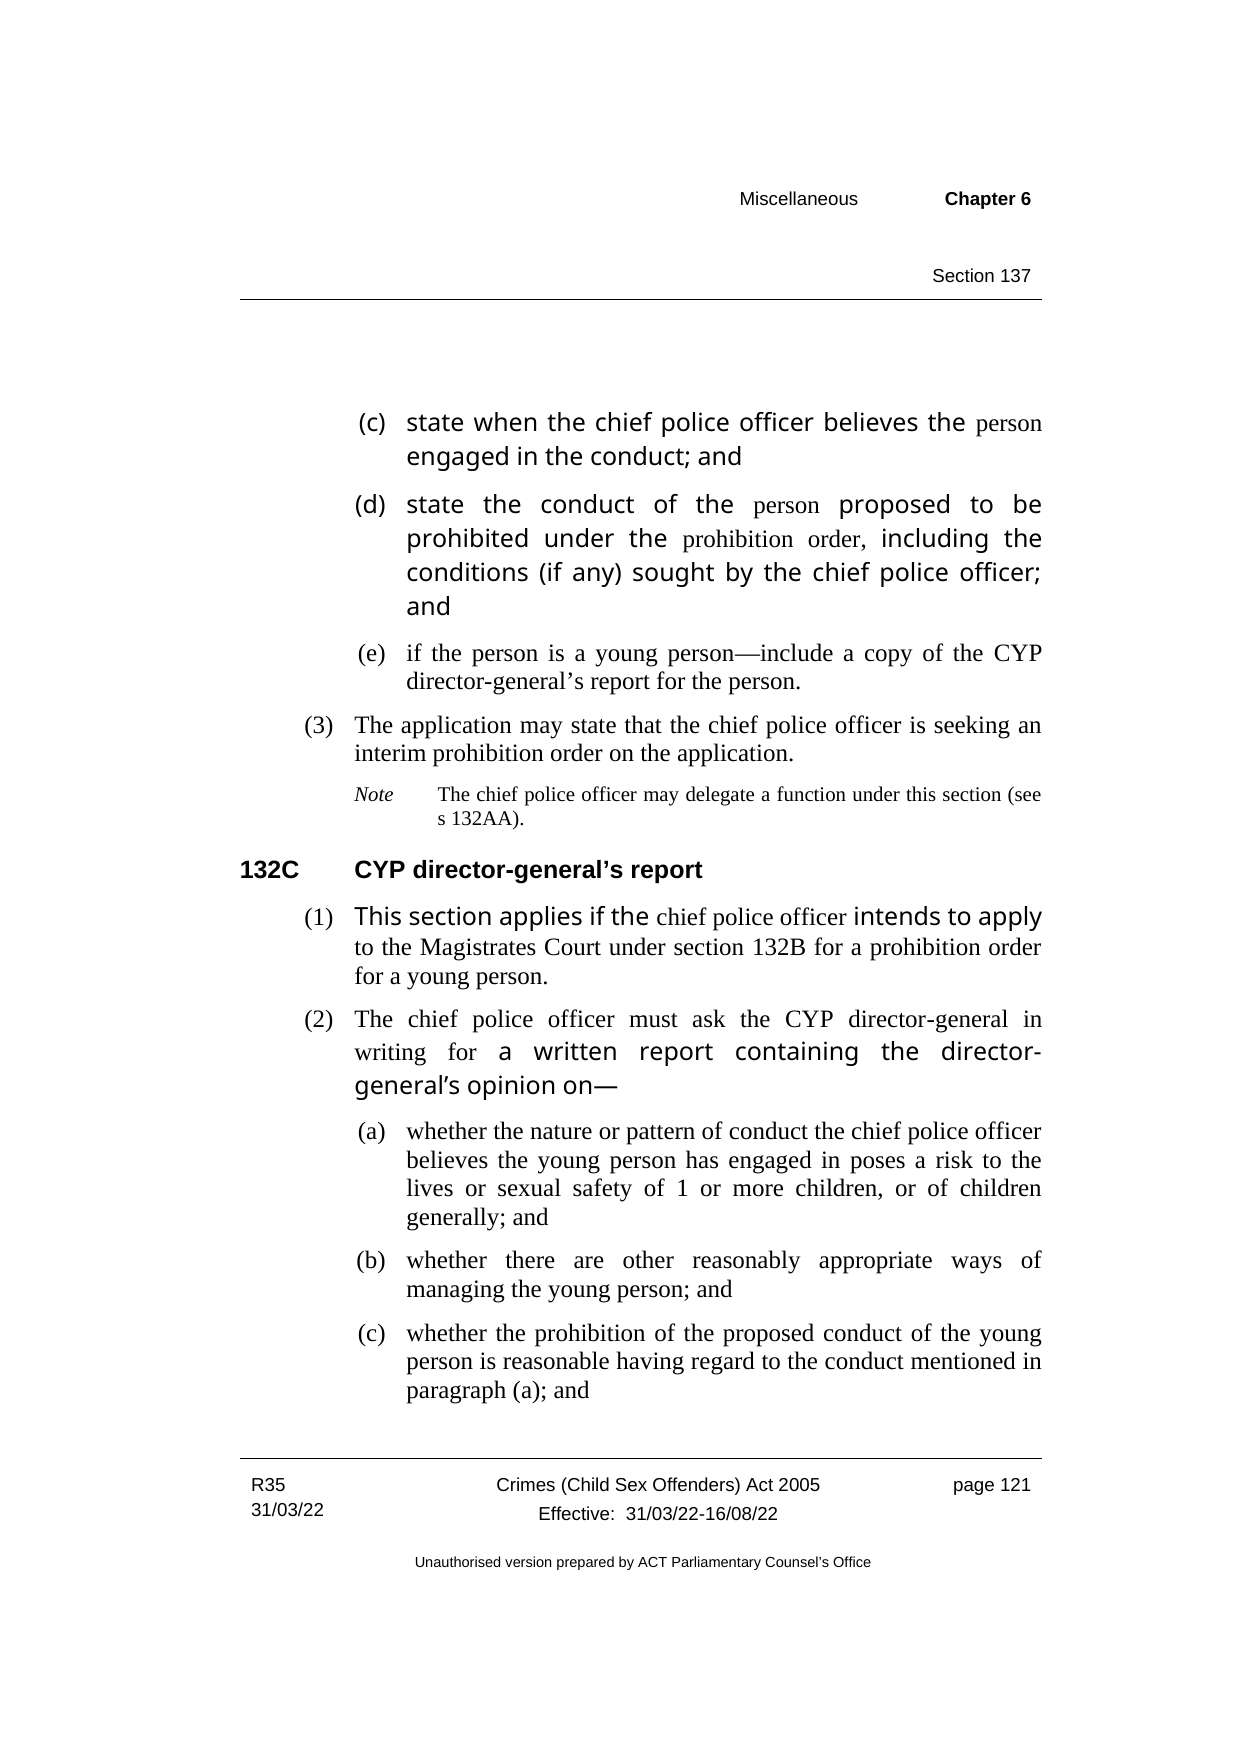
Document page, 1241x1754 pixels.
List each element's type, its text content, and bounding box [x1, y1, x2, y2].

text (d) state the conduct of the person proposed to be prohibited under the prohibition order, including the conditions (if any) sought by the chief police officer; and [239, 487, 1042, 623]
text (2) The chief police officer must ask the CYP director-general in writing for a written report containing the director-general’s opinion on— [239, 1004, 1042, 1101]
text (3) The application may state that the chief police officer is seeking an interim prohibition order on the application. [239, 710, 1042, 767]
text (e) if the person is a young person—include a copy of the CYP director-general’s report for the person. [239, 638, 1042, 695]
text Note The chief police officer may delegate a function under this section (see s 132AA). [354, 782, 1042, 830]
text (c) state when the chief police officer believes the person engaged in the conduct; and [239, 404, 1042, 472]
text (1) This section applies if the chief police officer intends to apply to the Magistrates Court under section 132B for a prohibition order for a young person. [239, 898, 1042, 990]
text 132C CYP director-general’s report [239, 855, 1042, 884]
text (b) whether there are other reasonably appropriate ways of managing the young person; and [239, 1246, 1042, 1303]
text (c) whether the prohibition of the proposed conduct of the young person is reasonable having regard to the conduct mentioned in paragraph (a); and [239, 1318, 1042, 1404]
text (a) whether the nature or pattern of conduct the chief police officer believes the young person has engaged in poses a risk to the lives or sexual safety of 1 or more children, or of children generally; and [239, 1116, 1042, 1231]
